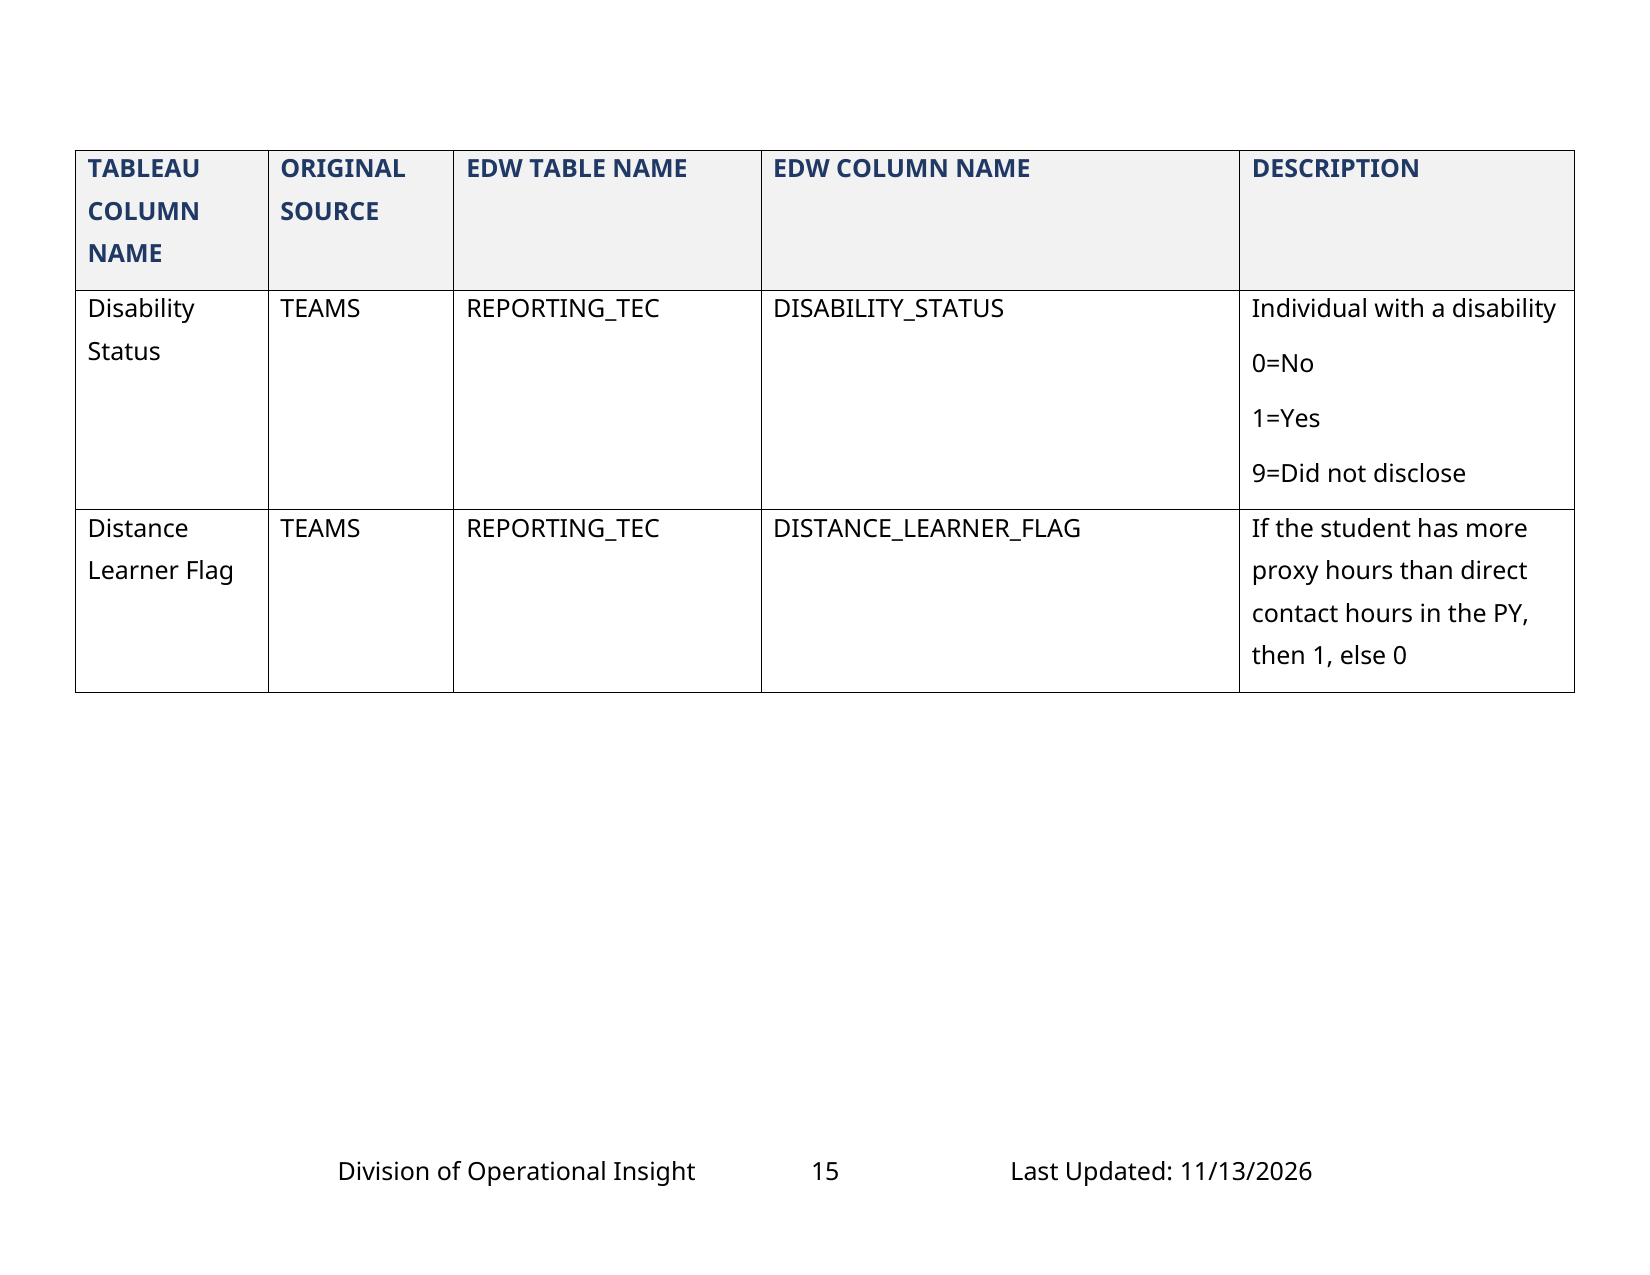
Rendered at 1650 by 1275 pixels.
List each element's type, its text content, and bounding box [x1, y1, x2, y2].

table_cell Distance Learner Flag [76, 510, 268, 692]
table_cell Individual with a disability 0=No 1=Yes 9=Did not disclose [1240, 291, 1574, 509]
table_header ORIGINAL SOURCE [269, 151, 453, 290]
table_header EDW COLUMN NAME [762, 151, 1239, 290]
table_cell Disability Status [76, 291, 268, 509]
table_cell DISABILITY_STATUS [762, 291, 1239, 509]
table_cell DISTANCE_LEARNER_FLAG [762, 510, 1239, 692]
table_cell TEAMS [269, 510, 453, 692]
table_header EDW TABLE NAME [454, 151, 761, 290]
table_cell REPORTING_TEC [454, 510, 761, 692]
table_cell TEAMS [269, 291, 453, 509]
table_cell If the student has more proxy hours than direct contact hours in the PY, then 1, else 0 [1240, 510, 1574, 692]
table_header DESCRIPTION [1240, 151, 1574, 290]
table_header TABLEAU COLUMN NAME [76, 151, 268, 290]
table_cell REPORTING_TEC [454, 291, 761, 509]
